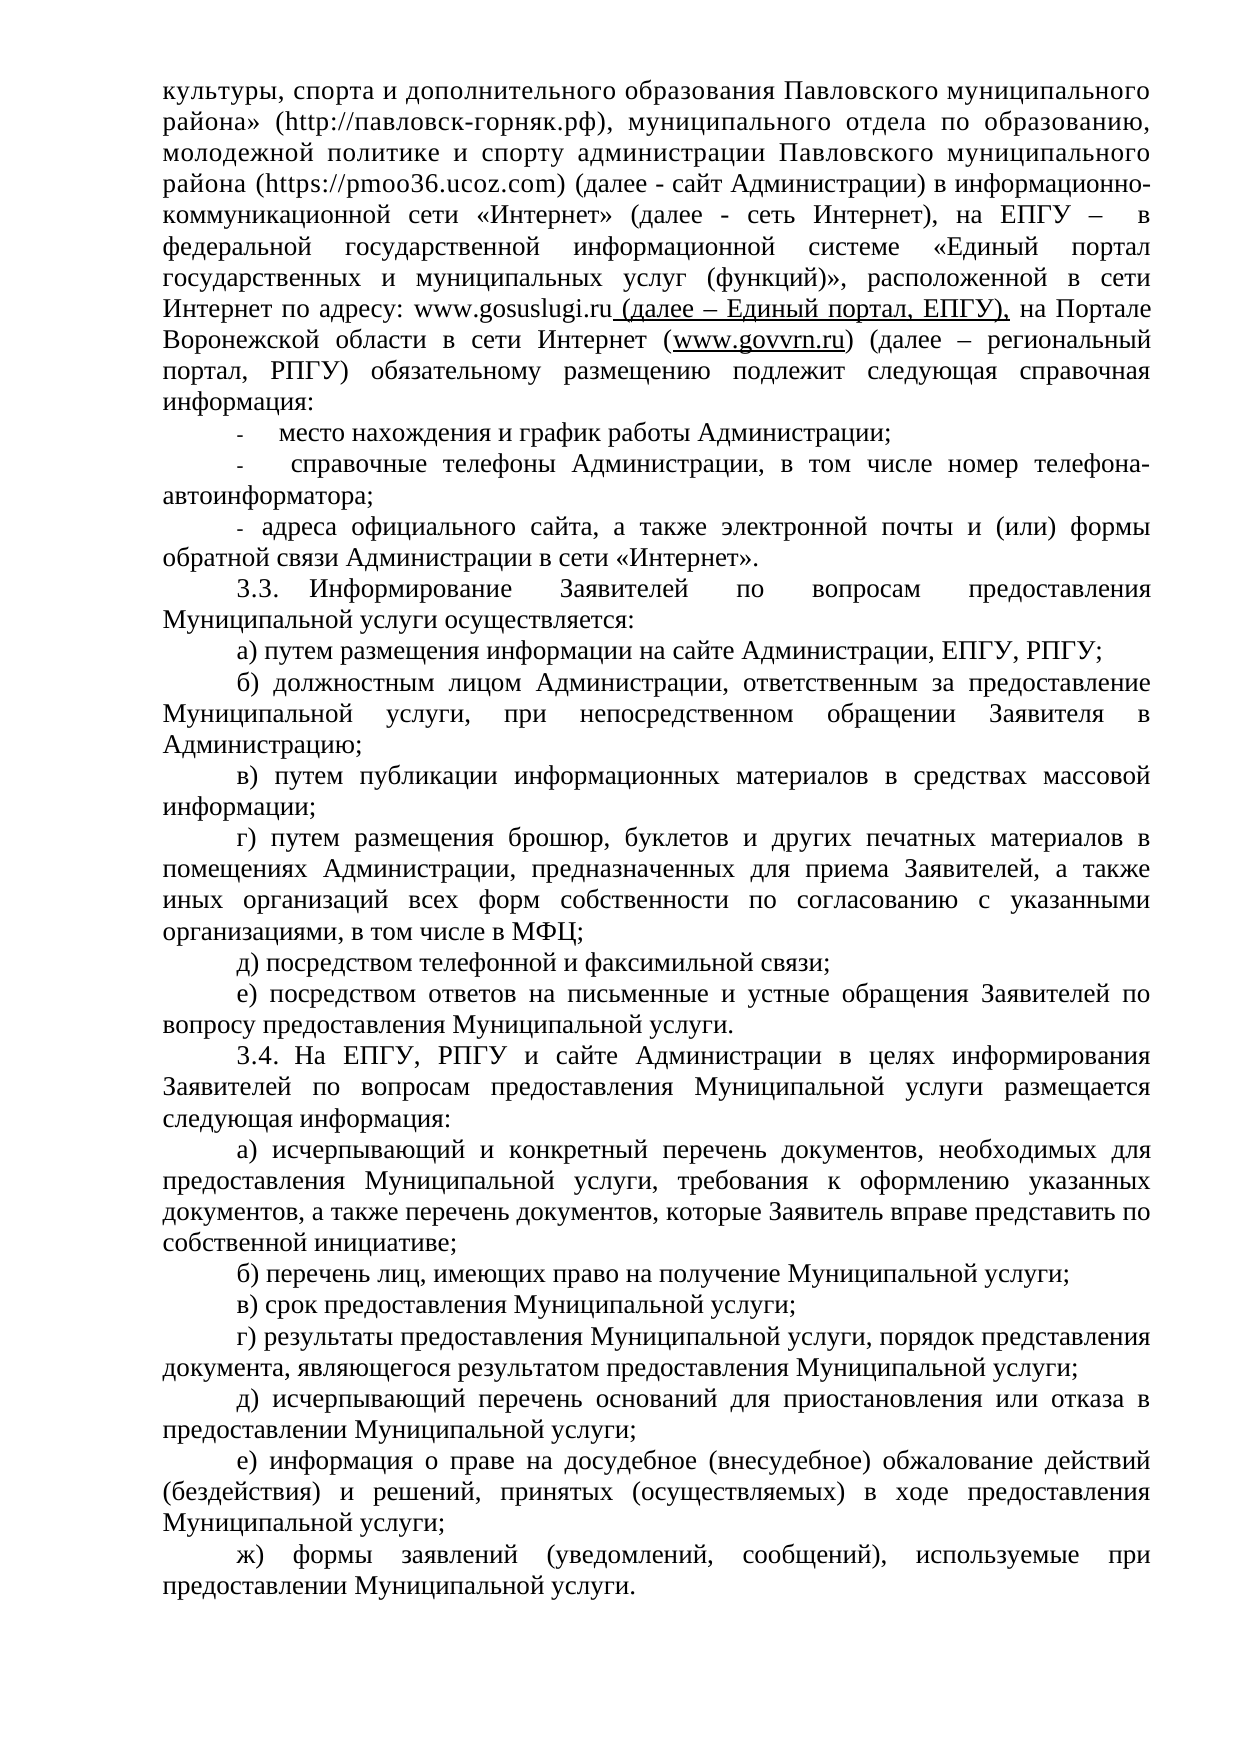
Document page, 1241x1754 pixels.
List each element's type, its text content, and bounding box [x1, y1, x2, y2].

text е) посредством ответов на письменные и устные обращения Заявителей по вопросу предоставления Муниципальной услуги. [162, 977, 1152, 1039]
text ж) формы заявлений (уведомлений, сообщений), используемые при предоставлении Муниципальной услуги. [162, 1538, 1152, 1600]
text в) путем публикации информационных материалов в средствах массовой информации; [162, 759, 1152, 821]
text г) результаты предоставления Муниципальной услуги, порядок представления документа, являющегося результатом предоставления Муниципальной услуги; [162, 1320, 1152, 1382]
text а) исчерпывающий и конкретный перечень документов, необходимых для предоставления Муниципальной услуги, требования к оформлению указанных документов, а также перечень документов, которые Заявитель вправе представить по собственной инициативе; [162, 1133, 1152, 1257]
text б) должностным лицом Администрации, ответственным за предоставление Муниципальной услуги, при непосредственном обращении Заявителя в Администрацию; [162, 666, 1152, 759]
text б) перечень лиц, имеющих право на получение Муниципальной услуги; [162, 1257, 1152, 1288]
text е) информация о праве на досудебное (внесудебное) обжалование действий (бездействия) и решений, принятых (осуществляемых) в ходе предоставления Муниципальной услуги; [162, 1444, 1152, 1538]
list адреса официального сайта, а также электронной почты и (или) формы обратной связи Администрации в сети «Интернет». [162, 510, 1152, 572]
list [162, 74, 1152, 416]
text а) путем размещения информации на сайте Администрации, ЕПГУ, РПГУ; [162, 634, 1152, 666]
text в) срок предоставления Муниципальной услуги; [162, 1288, 1152, 1320]
list справочные телефоны Администрации, в том числе номер телефона-автоинформатора; [162, 448, 1152, 510]
list Информирование Заявителей по вопросам предоставления Муниципальной услуги осуществляется: [162, 572, 1152, 634]
text д) посредством телефонной и факсимильной связи; [162, 946, 1152, 977]
list На ЕПГУ, РПГУ и сайте Администрации в целях информирования Заявителей по вопросам предоставления Муниципальной услуги размещается следующая информация: [162, 1039, 1152, 1133]
text д) исчерпывающий перечень оснований для приостановления или отказа в предоставлении Муниципальной услуги; [162, 1382, 1152, 1444]
text г) путем размещения брошюр, буклетов и других печатных материалов в помещениях Администрации, предназначенных для приема Заявителей, а также иных организаций всех форм собственности по согласованию с указанными организациями, в том числе в МФЦ; [162, 821, 1152, 946]
list место нахождения и график работы Администрации; [162, 416, 1152, 448]
